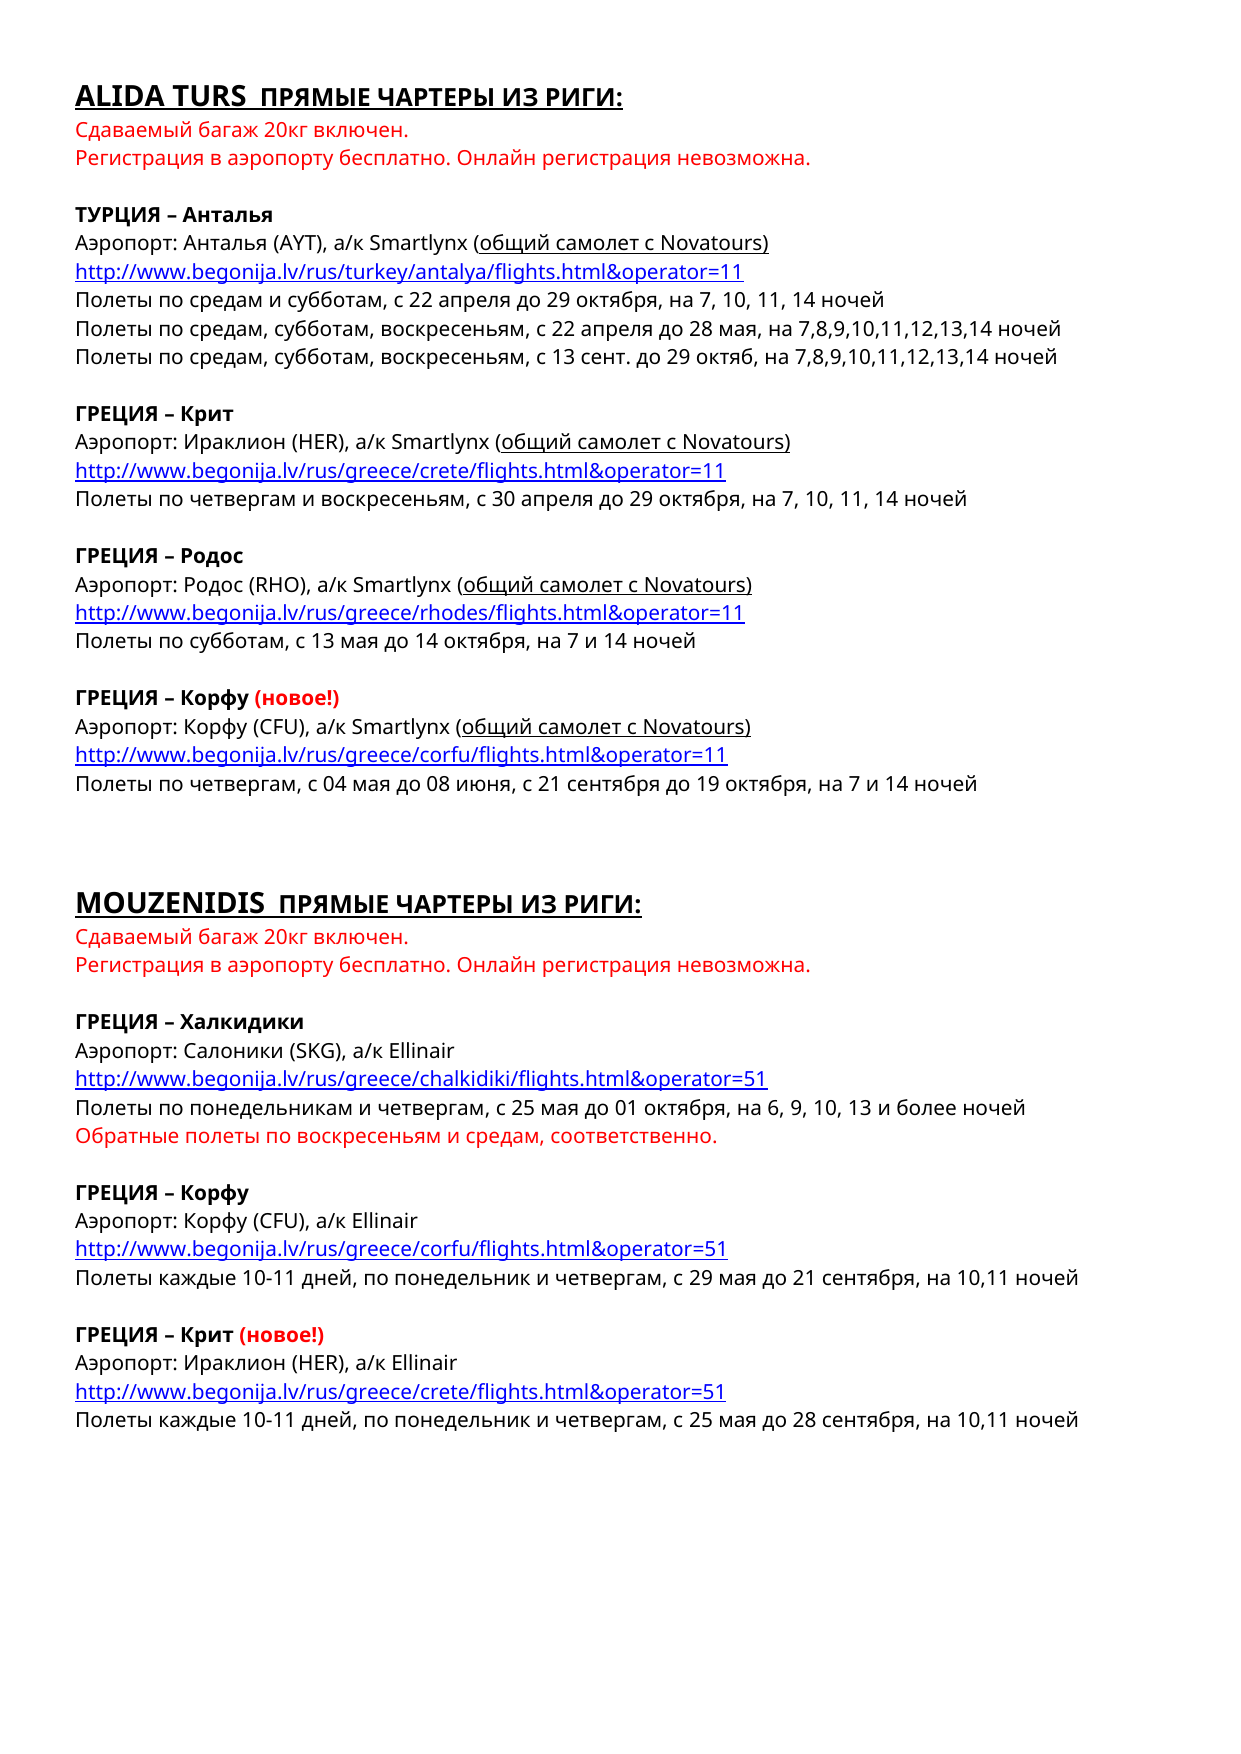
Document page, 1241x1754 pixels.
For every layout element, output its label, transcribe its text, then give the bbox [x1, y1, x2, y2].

text http://www.begonija.lv/rus/greece/corfu/flights.html&operator=51 Полеты каждые 10-11 дней, по понедельник и четвергам, с 29 мая до 21 сентября, на 10,11 ночей [75, 1234, 1165, 1291]
text Аэропорт: Корфу (CFU), а/к Smartlynx (общий самолет с Novatours) [75, 712, 1165, 740]
text Аэропорт: Салоники (SKG), а/к Ellinair [75, 1036, 1165, 1064]
text Обратные полеты по воскресеньям и средам, соответственно. [75, 1121, 1165, 1178]
text Полеты по понедельникам и четвергам, с 25 мая до 01 октября, на 6, 9, 10, 13 и более ночей [75, 1093, 1165, 1121]
text http://www.begonija.lv/rus/greece/rhodes/flights.html&operator=11 [75, 598, 1165, 627]
text ГРЕЦИЯ – Корфу Аэропорт: Корфу (CFU), а/к Ellinair [75, 1178, 1165, 1234]
text Полеты по субботам, с 13 мая до 14 октября, на 7 и 14 ночей [75, 627, 1165, 655]
text ГРЕЦИЯ – Халкидики [75, 1007, 1165, 1036]
text http://www.begonija.lv/rus/greece/chalkidiki/flights.html&operator=51 [75, 1064, 1165, 1093]
text Аэропорт: Ираклион (HER), а/к Smartlynx (общий самолет с Novatours) http://www.begonija.lv/rus/greece/crete/flights.html&operator=11 [75, 427, 1165, 484]
text Полеты по четвергам и воскресеньям, с 30 апреля до 29 октября, на 7, 10, 11, 14 ночей [75, 484, 1165, 513]
text Сдаваемый багаж 20кг включен. [75, 922, 1165, 951]
text http://www.begonija.lv/rus/greece/corfu/flights.html&operator=11 [75, 740, 1165, 769]
text ГРЕЦИЯ – Родос [75, 541, 1165, 570]
text ГРЕЦИЯ – Крит [75, 399, 1165, 427]
text Полеты по четвергам, с 04 мая до 08 июня, с 21 сентября до 19 октября, на 7 и 14 ночей [75, 769, 1165, 797]
text MOUZENIDIS ПРЯМЫЕ ЧАРТЕРЫ ИЗ РИГИ: [75, 882, 1165, 922]
text ГРЕЦИЯ – Корфу (новое!) [75, 683, 1165, 712]
text Регистрация в аэропорту бесплатно. Онлайн регистрация невозможна. [75, 951, 1165, 979]
text Аэропорт: Анталья (AYT), а/к Smartlynx (общий самолет с Novatours) http://www.begonija.lv/rus/turkey/antalya/flights.html&operator=11 Полеты по средам и субботам, с 22 апреля до 29 октября, на 7, 10, 11, 14 ночей Полеты по средам, субботам, воскресеньям, с 22 апреля до 28 мая, на 7,8,9,10,11,12,13,14 ночей [75, 228, 1165, 342]
text Полеты по средам, субботам, воскресеньям, с 13 сент. до 29 октяб, на 7,8,9,10,11,12,13,14 ночей [75, 342, 1165, 371]
text http://www.begonija.lv/rus/greece/crete/flights.html&operator=51 Полеты каждые 10-11 дней, по понедельник и четвергам, с 25 мая до 28 сентября, на 10,11 ночей [75, 1377, 1165, 1434]
text Аэропорт: Родос (RHO), а/к Smartlynx (общий самолет с Novatours) [75, 570, 1165, 598]
text ГРЕЦИЯ – Крит (новое!) Аэропорт: Ираклион (HER), а/к Ellinair [75, 1320, 1165, 1377]
text ALIDA TURS ПРЯМЫЕ ЧАРТЕРЫ ИЗ РИГИ: Сдаваемый багаж 20кг включен. Регистрация в аэропорту бесплатно. Онлайн регистрация невозможна. ТУРЦИЯ – Анталья [75, 75, 1165, 228]
